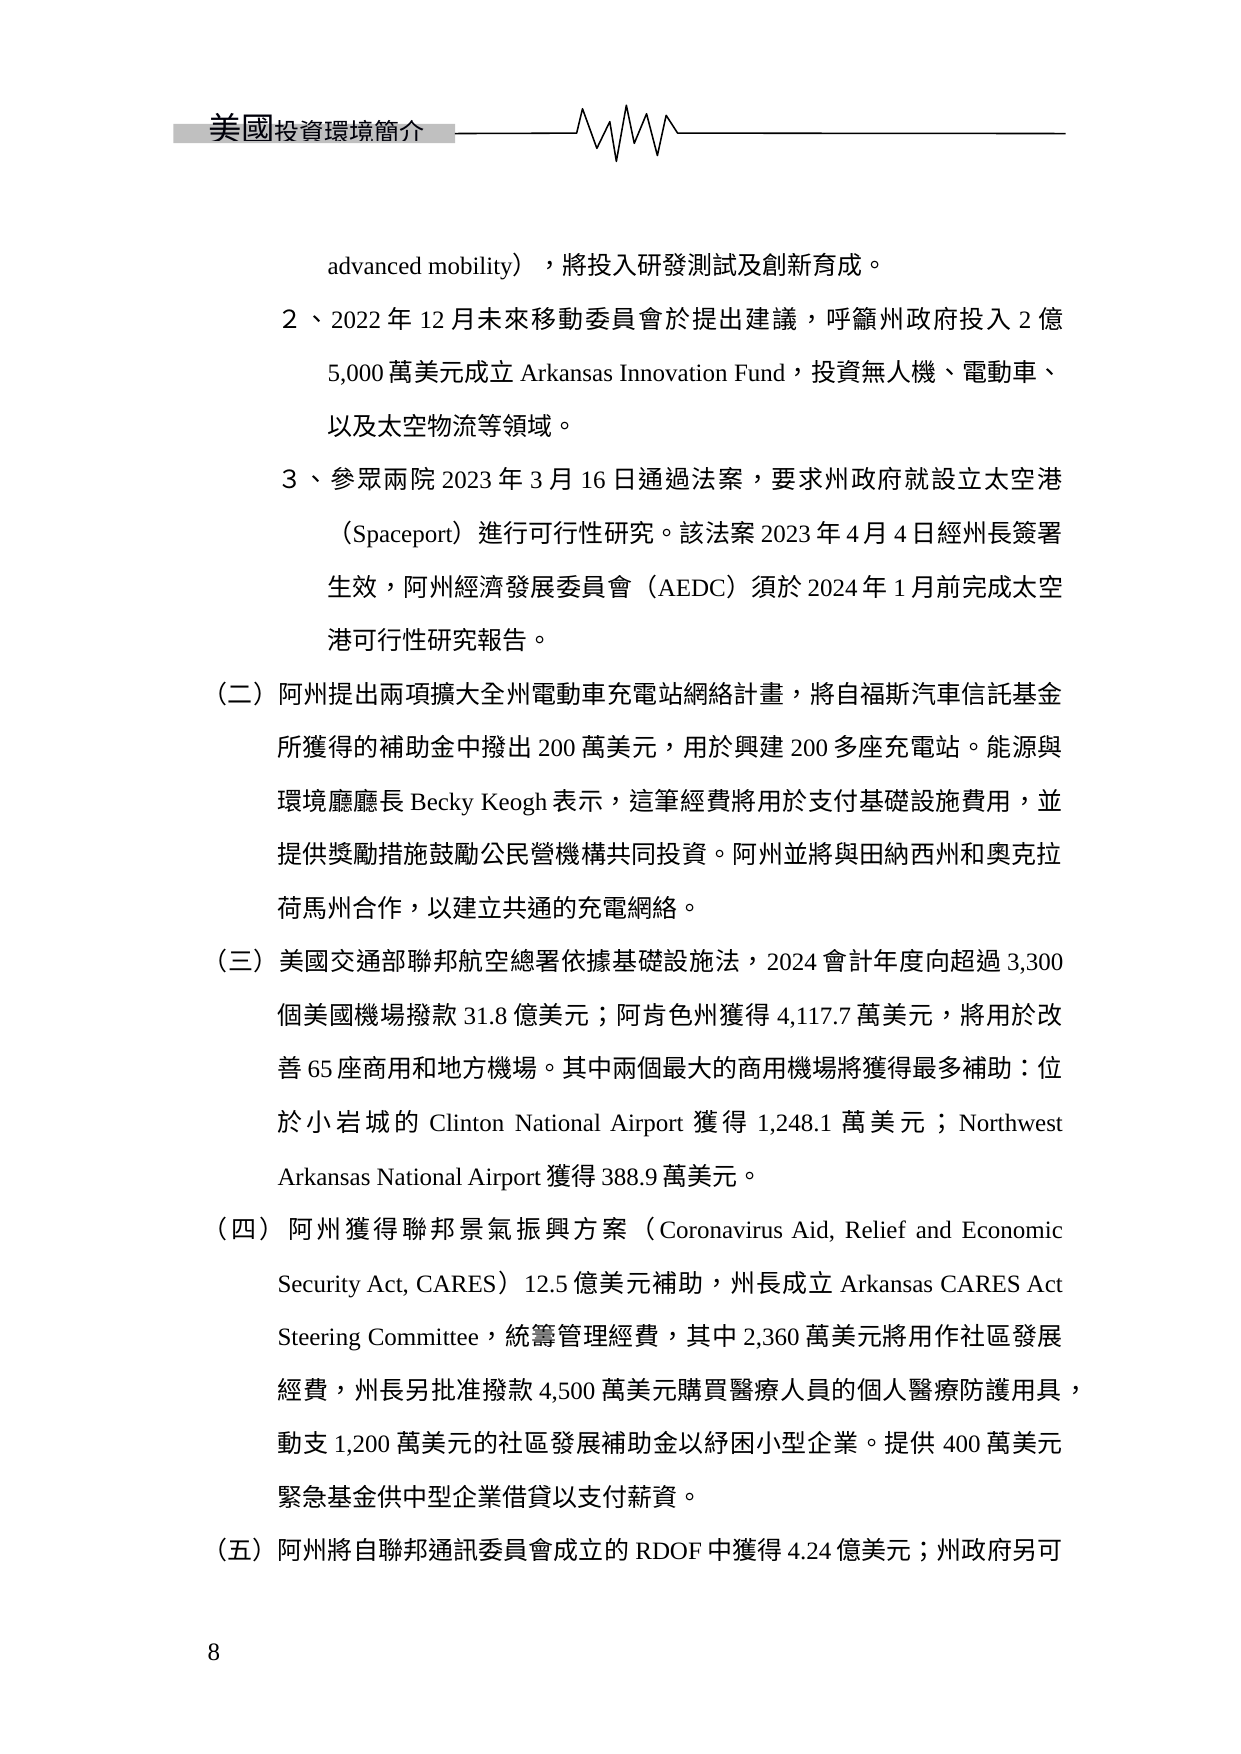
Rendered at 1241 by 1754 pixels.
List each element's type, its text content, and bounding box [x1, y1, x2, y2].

text （三）美國交通部聯邦航空總署依據基礎設施法，2024會計年度向超過3,300個美國機場撥款31.8億美元；阿肯色州獲得4,117.7萬美元，將用於改善65座商用和地方機場。其中兩個最大的商用機場將獲得最多補助：位於小岩城的Clinton National Airport獲得1,248.1萬美元；Northwest Arkansas National Airport獲得388.9萬美元。 [202, 933, 1063, 1201]
text ３、參眾兩院2023年3月16日通過法案，要求州政府就設立太空港（Spaceport）進行可行性研究。該法案2023年4月4日經州長簽署生效，阿州經濟發展委員會（AEDC）須於2024年1月前完成太空港可行性研究報告。 [277, 451, 1063, 666]
text ２、2022年12月未來移動委員會於提出建議，呼籲州政府投入2億5,000萬美元成立Arkansas Innovation Fund，投資無人機、電動車、以及太空物流等領域。 [277, 291, 1063, 451]
text （二）阿州提出兩項擴大全州電動車充電站網絡計畫，將自福斯汽車信託基金所獲得的補助金中撥出200萬美元，用於興建200多座充電站。能源與環境廳廳長Becky Keogh表示，這筆經費將用於支付基礎設施費用，並提供獎勵措施鼓勵公民營機構共同投資。阿州並將與田納西州和奧克拉荷馬州合作，以建立共通的充電網絡。 [202, 666, 1063, 933]
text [202, 1522, 1063, 1576]
text （四）阿州獲得聯邦景氣振興方案（Coronavirus Aid, Relief and Economic Security Act, CARES）12.5億美元補助，州長成立Arkansas CARES Act Steering Committee，統籌管理經費，其中2,360萬美元將用作社區發展經費，州長另批准撥款4,500萬美元購買醫療人員的個人醫療防護用具，動支1,200萬美元的社區發展補助金以紓困小型企業。提供400萬美元緊急基金供中型企業借貸以支付薪資。 [202, 1201, 1063, 1522]
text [277, 237, 1063, 291]
